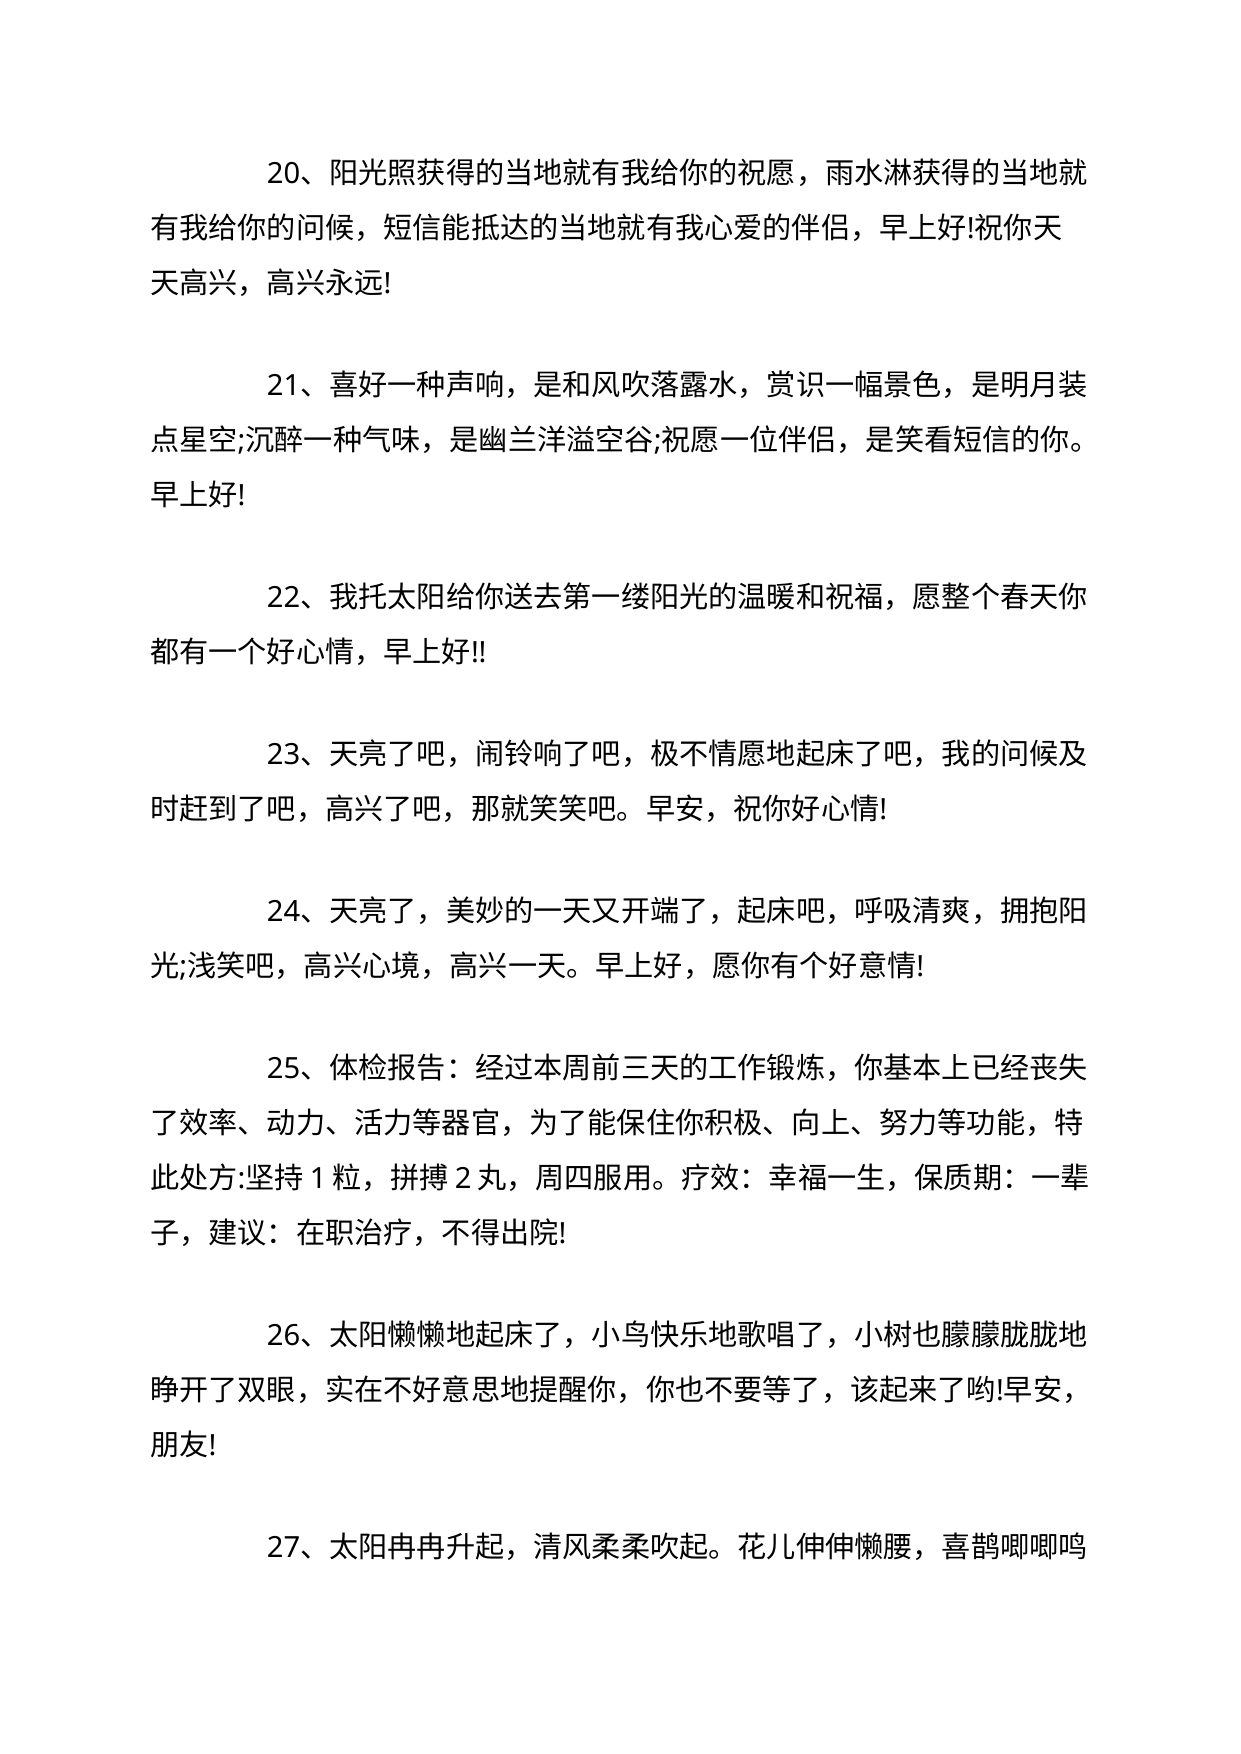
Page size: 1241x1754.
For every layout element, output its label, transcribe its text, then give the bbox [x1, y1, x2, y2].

text 24、天亮了，美妙的一天又开端了，起床吧，呼吸清爽，拥抱阳光;浅笑吧，高兴心境，高兴一天。早上好，愿你有个好意情! [150, 888, 1090, 985]
text 20、阳光照获得的当地就有我给你的祝愿，雨水淋获得的当地就有我给你的问候，短信能抵达的当地就有我心爱的伴侣，早上好!祝你天天高兴，高兴永远! [150, 150, 1090, 302]
text 21、喜好一种声响，是和风吹落露水，赏识一幅景色，是明月装点星空;沉醉一种气味，是幽兰洋溢空谷;祝愿一位伴侣，是笑看短信的你。早上好! [150, 362, 1090, 514]
text 25、体检报告：经过本周前三天的工作锻炼，你基本上已经丧失了效率、动力、活力等器官，为了能保住你积极、向上、努力等功能，特此处方:坚持1粒，拼搏2丸，周四服用。疗效：幸福一生，保质期：一辈子，建议：在职治疗，不得出院! [150, 1045, 1090, 1252]
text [150, 1524, 1090, 1566]
text 26、太阳懒懒地起床了，小鸟快乐地歌唱了，小树也朦朦胧胧地睁开了双眼，实在不好意思地提醒你，你也不要等了，该起来了哟!早安，朋友! [150, 1312, 1090, 1464]
text 23、天亮了吧，闹铃响了吧，极不情愿地起床了吧，我的问候及时赶到了吧，高兴了吧，那就笑笑吧。早安，祝你好心情! [150, 731, 1090, 828]
text 22、我托太阳给你送去第一缕阳光的温暖和祝福，愿整个春天你都有一个好心情，早上好!! [150, 574, 1090, 671]
